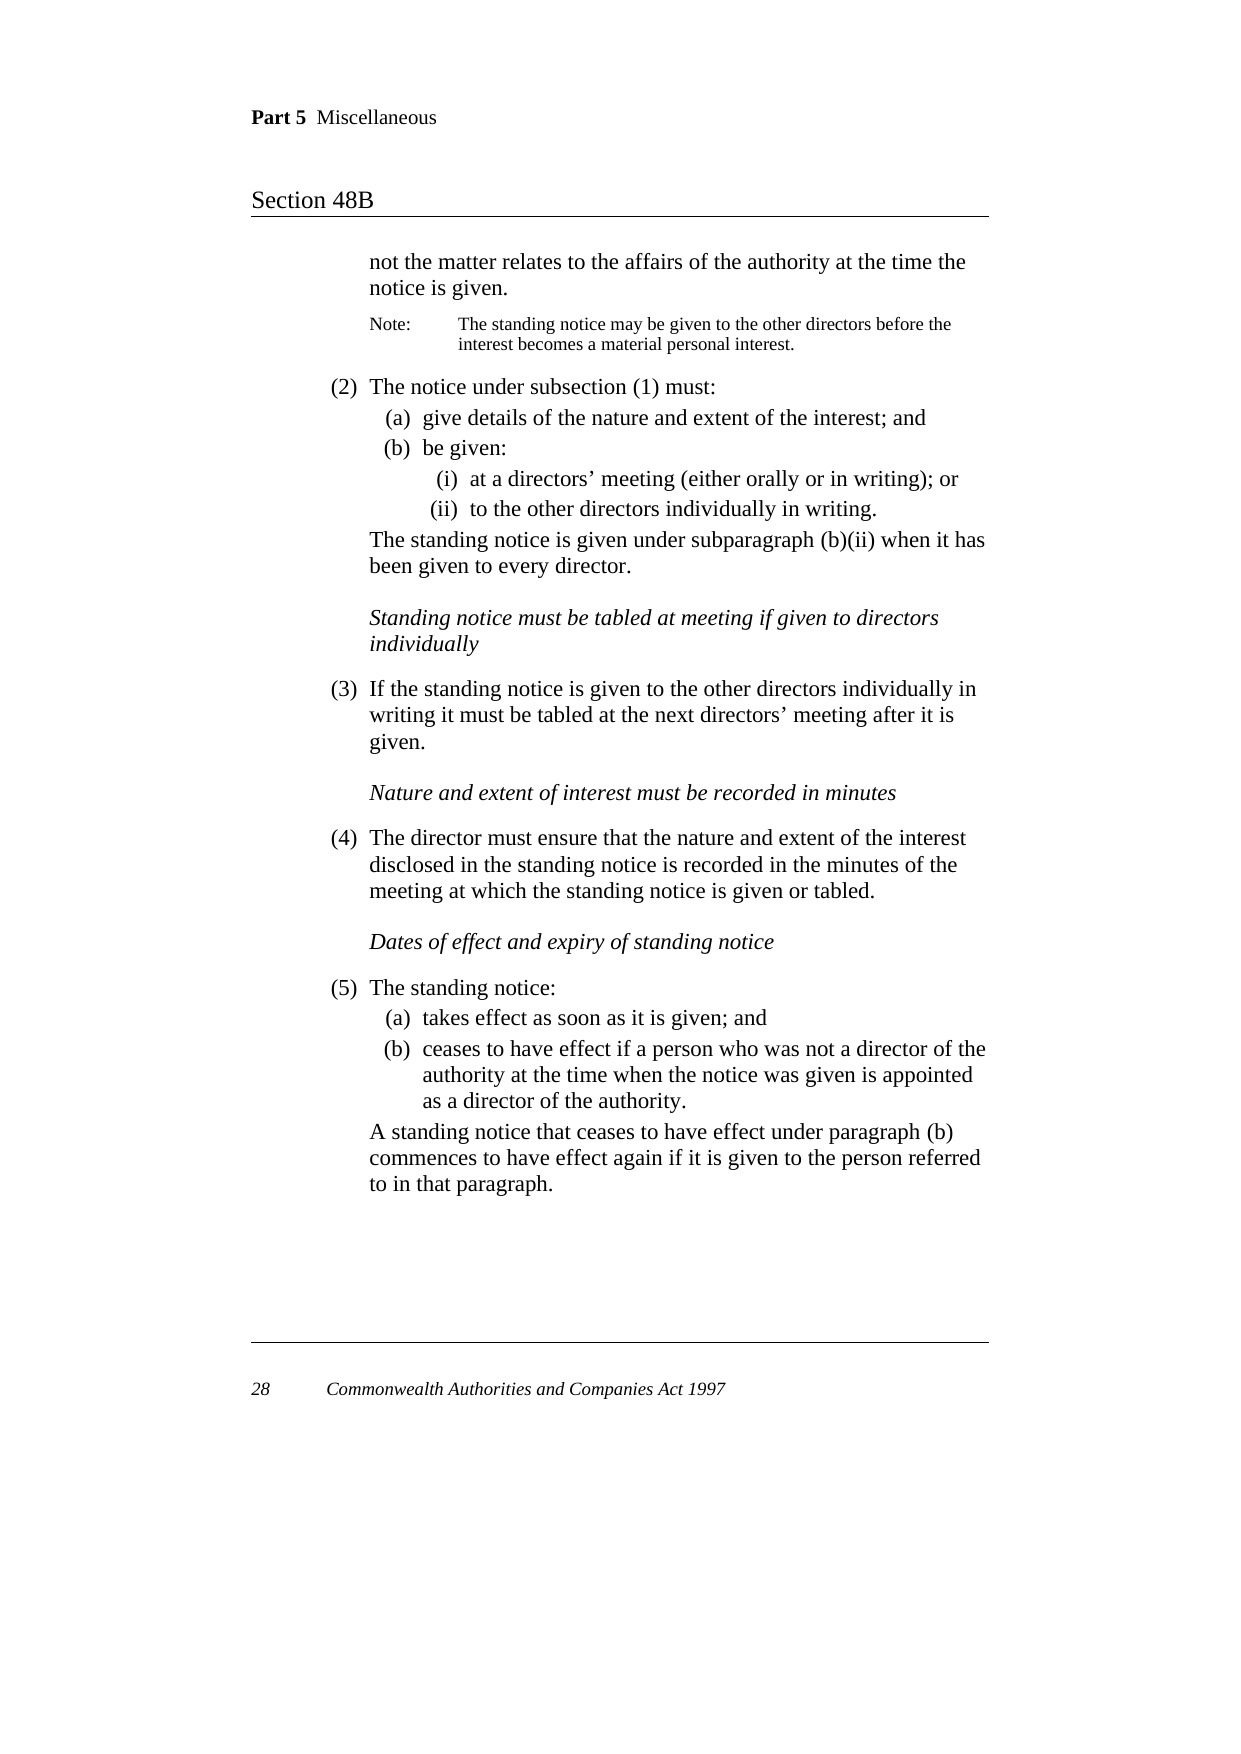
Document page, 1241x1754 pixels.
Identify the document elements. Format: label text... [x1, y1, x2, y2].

text The standing notice is given under subparagraph (b)(ii) when it has been given to every director. [369, 526, 989, 579]
text (i) at a directors’ meeting (either orally or in writing); or [251, 465, 989, 491]
text (2) The notice under subsection (1) must: [251, 373, 989, 400]
text Nature and extent of interest must be recorded in minutes [369, 779, 989, 806]
text (b) be given: [251, 434, 989, 461]
text (3) If the standing notice is given to the other directors individually in writing it must be tabled at the next directors’ meeting after it is given. [251, 675, 989, 754]
text Standing notice must be tabled at meeting if given to directors individually [369, 604, 989, 656]
text Dates of effect and expiry of standing notice [369, 928, 989, 955]
text (5) The standing notice: [251, 973, 989, 1000]
text A standing notice that ceases to have effect under paragraph (b) commences to have effect again if it is given to the person referred to in that paragraph. [369, 1118, 989, 1197]
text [251, 248, 989, 301]
text (a) give details of the nature and extent of the interest; and [251, 404, 989, 430]
text Note: The standing notice may be given to the other directors before the interest becomes a material personal interest. [369, 313, 989, 355]
text (ii) to the other directors individually in writing. [251, 496, 989, 522]
text (b) ceases to have effect if a person who was not a director of the authority at the time when the notice was given is appointed as a director of the authority. [251, 1034, 989, 1114]
text (a) takes effect as soon as it is given; and [251, 1004, 989, 1030]
text (4) The director must ensure that the nature and extent of the interest disclosed in the standing notice is recorded in the minutes of the meeting at which the standing notice is given or tabled. [251, 824, 989, 903]
